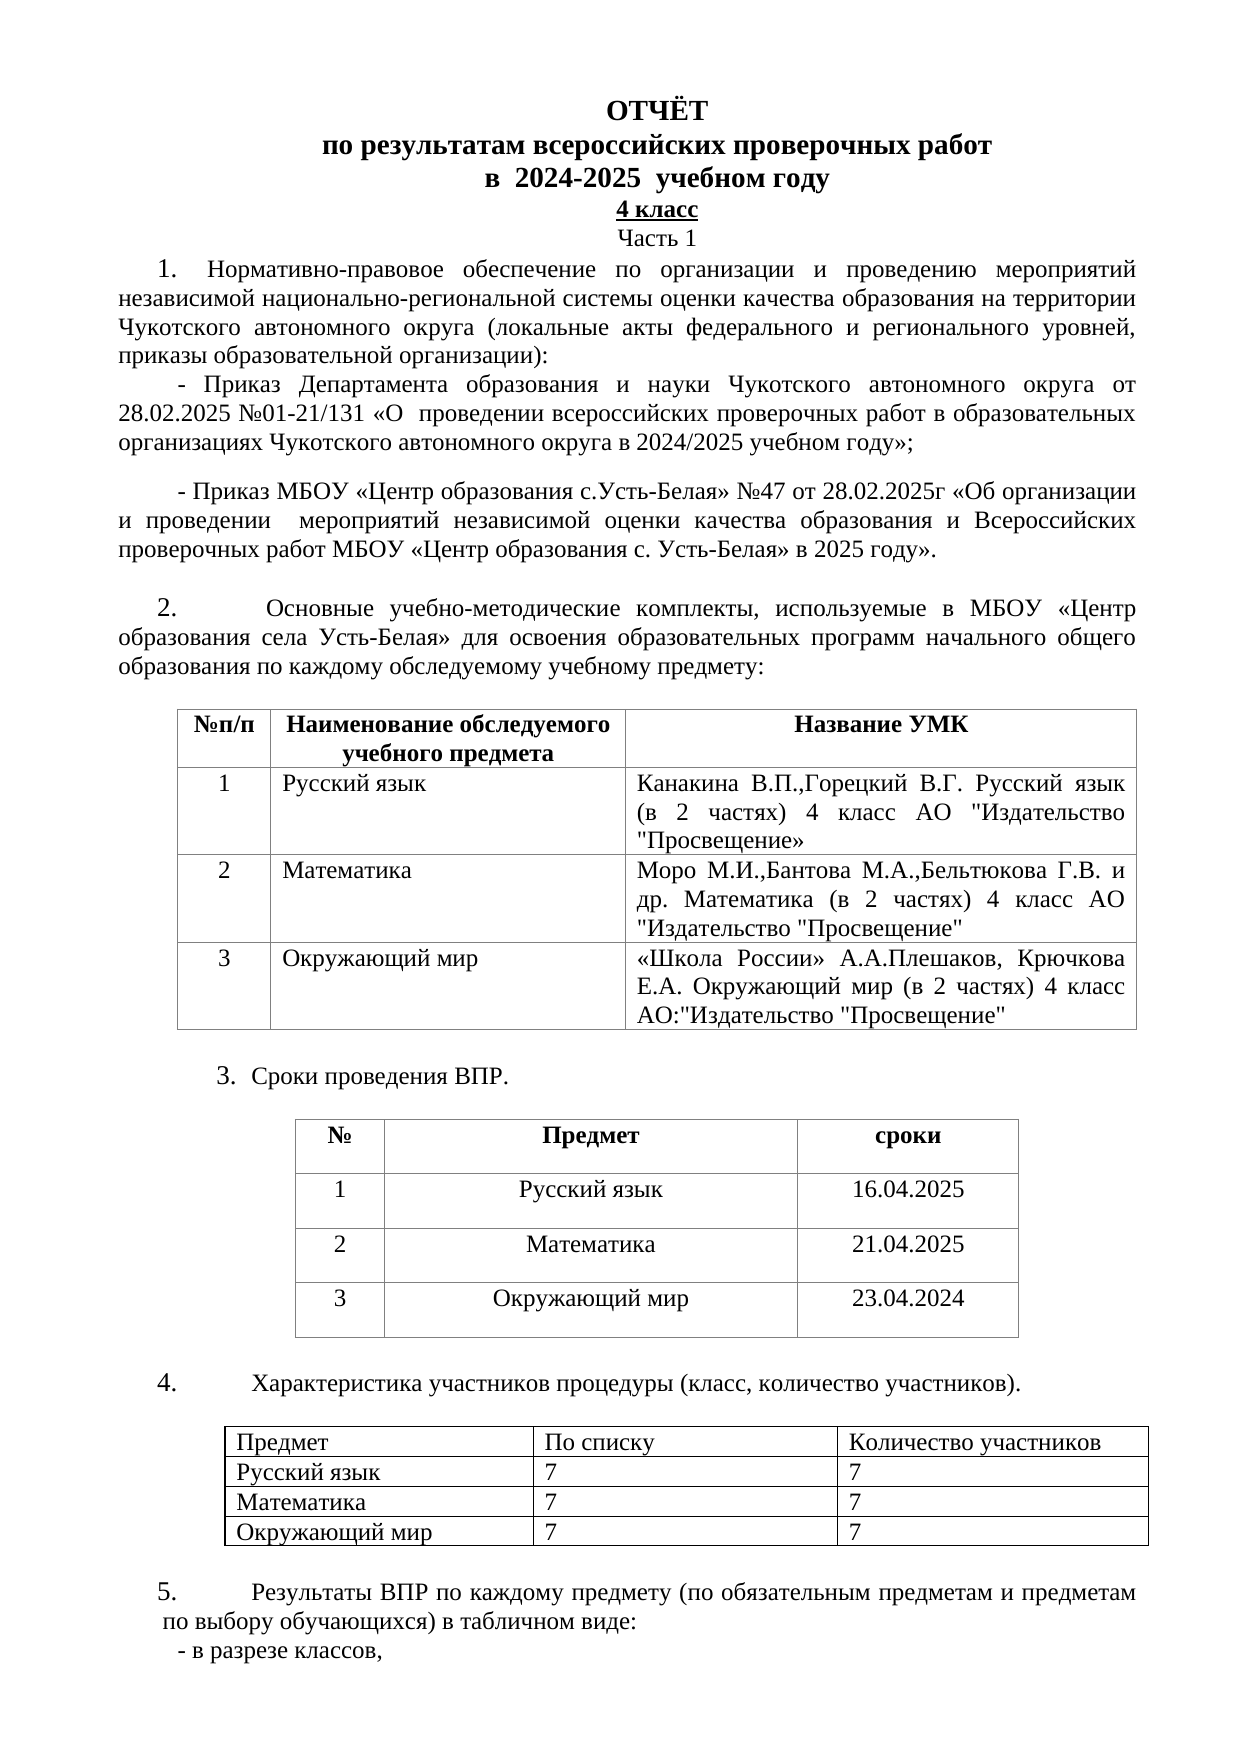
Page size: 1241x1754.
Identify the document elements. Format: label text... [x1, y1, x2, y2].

table_cell 1 [296, 1174, 384, 1228]
table_cell Математика [385, 1229, 797, 1282]
table_cell 7 [838, 1487, 1148, 1516]
table_cell 23.04.2024 [798, 1283, 1018, 1337]
table_cell 1 [178, 768, 270, 854]
table_header По списку [534, 1427, 837, 1456]
list Нормативно-правовое обеспечение по организации и проведению мероприятий независимой национально-региональной системы оценки качества образования на территории Чукотского автономного округа (локальные акты федерального и регионального уровней, приказы образовательной организации): [118, 252, 1137, 369]
text - Приказ Департамента образования и науки Чукотского автономного округа от 28.02.2025 №01-21/131 «О проведении всероссийских проверочных работ в образовательных организациях Чукотского автономного округа в 2024/2025 учебном году»; [118, 369, 1137, 455]
table_cell 7 [534, 1487, 837, 1516]
list Характеристика участников процедуры (класс, количество участников). [162, 1366, 1137, 1397]
text по результатам всероссийских проверочных работ [177, 127, 1137, 161]
text - в разрезе классов, [162, 1635, 1137, 1664]
table_cell 21.04.2025 [798, 1229, 1018, 1282]
list Результаты ВПР по каждому предмету (по обязательным предметам и предметам по выбору обучающихся) в табличном виде: [162, 1575, 1137, 1635]
text - Приказ МБОУ «Центр образования с.Усть-Белая» №47 от 28.02.2025г «Об организации и проведении мероприятий независимой оценки качества образования и Всероссийских проверочных работ МБОУ «Центр образования с. Усть-Белая» в 2025 году». [118, 476, 1137, 562]
table_cell Окружающий мир [385, 1283, 797, 1337]
table_cell Канакина В.П.,Горецкий В.Г. Русский язык (в 2 частях) 4 класс АО "Издательство "Просвещение» [626, 768, 1136, 854]
table_cell 2 [178, 855, 270, 942]
table_cell Моро М.И.,Бантова М.А.,Бельтюкова Г.В. и др. Математика (в 2 частях) 4 класс АО "Издательство "Просвещение" [626, 855, 1136, 942]
table_header №п/п [178, 710, 270, 767]
table_cell Математика [271, 855, 625, 942]
list Основные учебно-методические комплекты, используемые в МБОУ «Центр образования села Усть-Белая» для освоения образовательных программ начального общего образования по каждому обследуемому учебному предмету: [118, 591, 1137, 680]
table_cell Математика [226, 1487, 533, 1516]
table_cell Русский язык [226, 1457, 533, 1486]
list Сроки проведения ВПР. [177, 1059, 1137, 1090]
table_cell Окружающий мир [271, 943, 625, 1029]
text в 2024-2025 учебном году [177, 161, 1137, 194]
table_header Наименование обследуемого учебного предмета [271, 710, 625, 767]
text Часть 1 [177, 223, 1137, 252]
table_header Предмет [385, 1120, 797, 1173]
table_cell Русский язык [271, 768, 625, 854]
table_cell «Школа России» А.А.Плешаков, Крючкова Е.А. Окружающий мир (в 2 частях) 4 класс АО:"Издательство "Просвещение" [626, 943, 1136, 1029]
table_cell 7 [838, 1457, 1148, 1486]
text ОТЧЁТ [177, 93, 1137, 127]
table_cell 2 [296, 1229, 384, 1282]
text 4 класс [177, 194, 1137, 223]
table_header Количество участников [838, 1427, 1148, 1456]
table_header Предмет [226, 1427, 533, 1456]
table_header сроки [798, 1120, 1018, 1173]
table_header № [296, 1120, 384, 1173]
table_cell 7 [534, 1517, 837, 1545]
table_cell 16.04.2025 [798, 1174, 1018, 1228]
table_cell 3 [178, 943, 270, 1029]
table_cell 7 [838, 1517, 1148, 1545]
table_cell Окружающий мир [226, 1517, 533, 1545]
table_cell 7 [534, 1457, 837, 1486]
table_header Название УМК [626, 710, 1136, 767]
table_cell Русский язык [385, 1174, 797, 1228]
table_cell 3 [296, 1283, 384, 1337]
